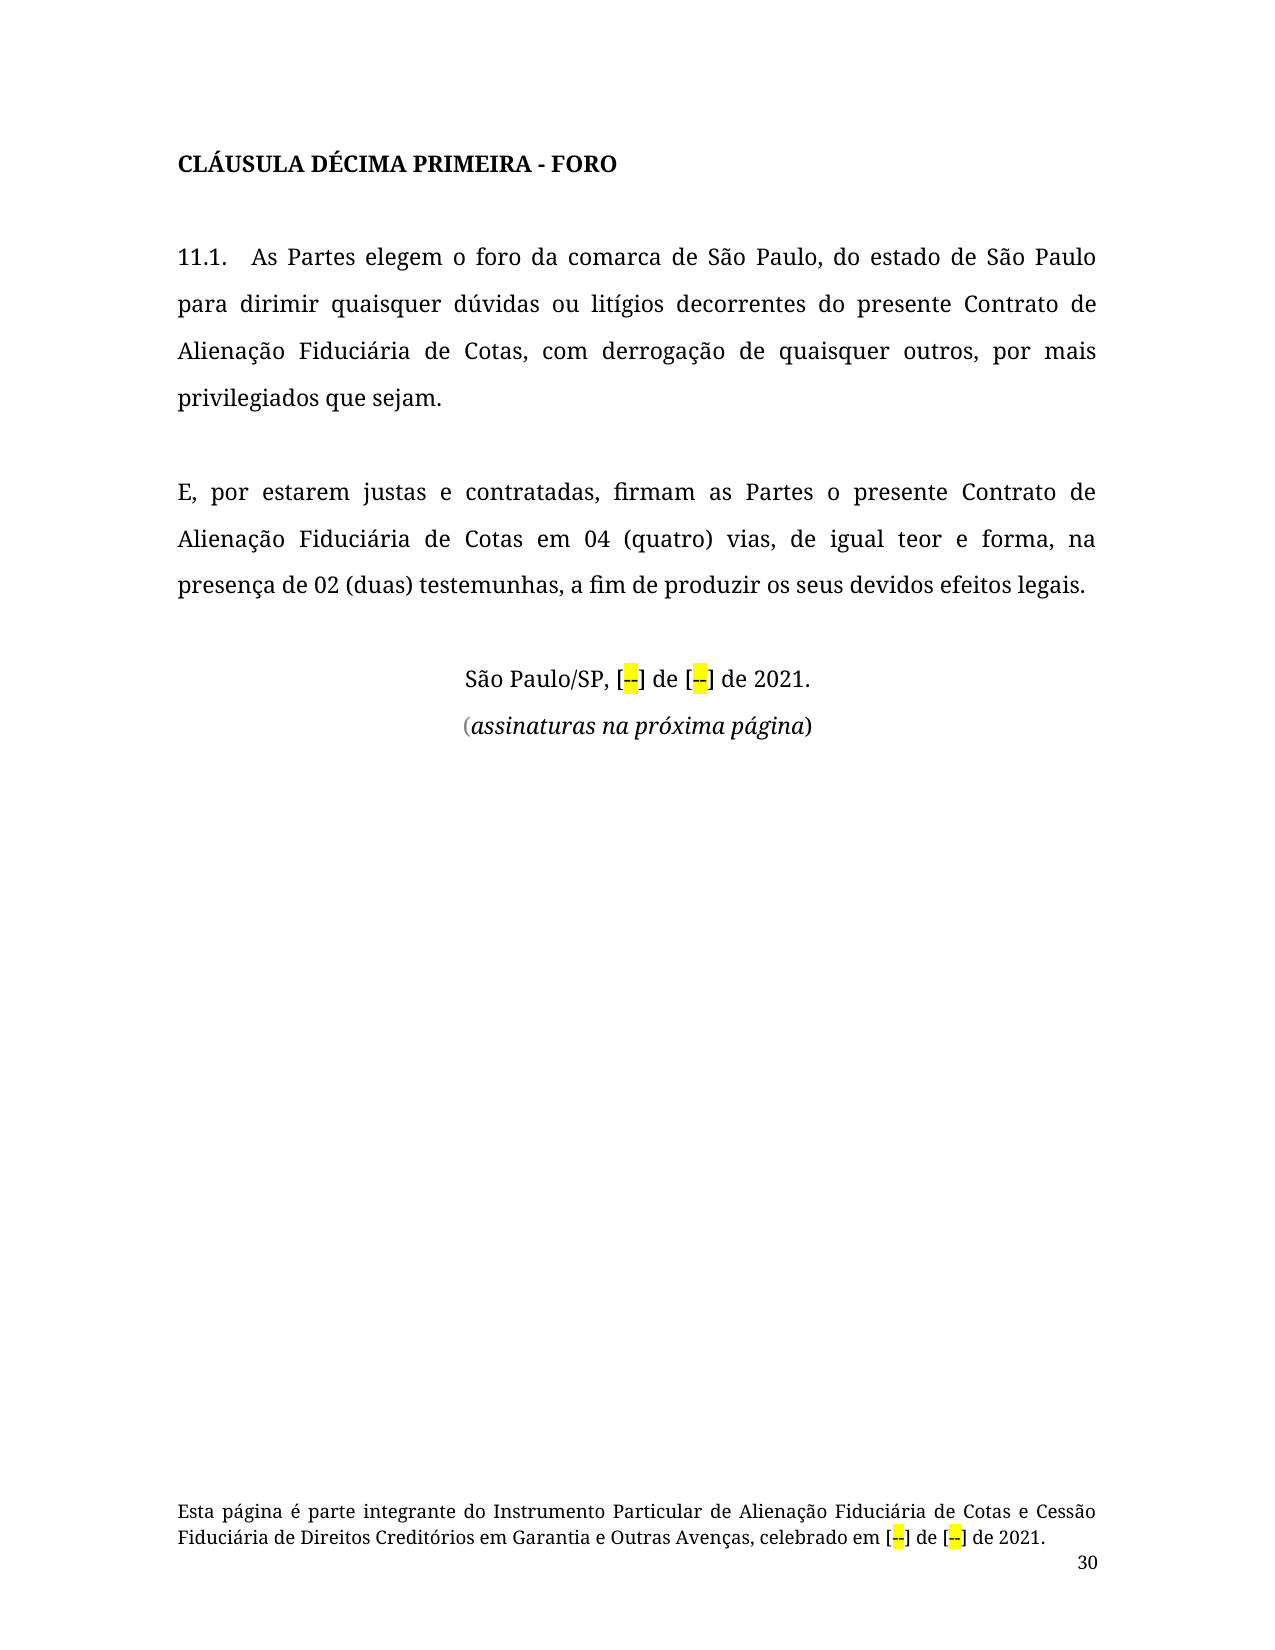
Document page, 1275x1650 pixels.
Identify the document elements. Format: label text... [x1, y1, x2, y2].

text São Paulo/SP, [--] de [--] de 2021. [707, 663, 1098, 694]
text E, por estarem justas e contratadas, firmam as Partes o presente Contrato de Alienação Fiduciária de Cotas em 04 (quatro) vias, de igual teor e forma, na presença de 02 (duas) testemunhas, a fim de produzir os seus devidos efeitos legais. [177, 476, 1098, 601]
list As Partes elegem o foro da comarca de São Paulo, do estado de São Paulo para dirimir quaisquer dúvidas ou litígios decorrentes do presente Contrato de Alienação Fiduciária de Cotas, com derrogação de quaisquer outros, por mais privilegiados que sejam. [177, 241, 1098, 413]
text CLÁUSULA DÉCIMA PRIMEIRA - FORO [177, 148, 1098, 179]
text (assinaturas na próxima página) [177, 710, 1098, 741]
text São Paulo/SP, [--] de [--] de 2021. [177, 663, 624, 694]
